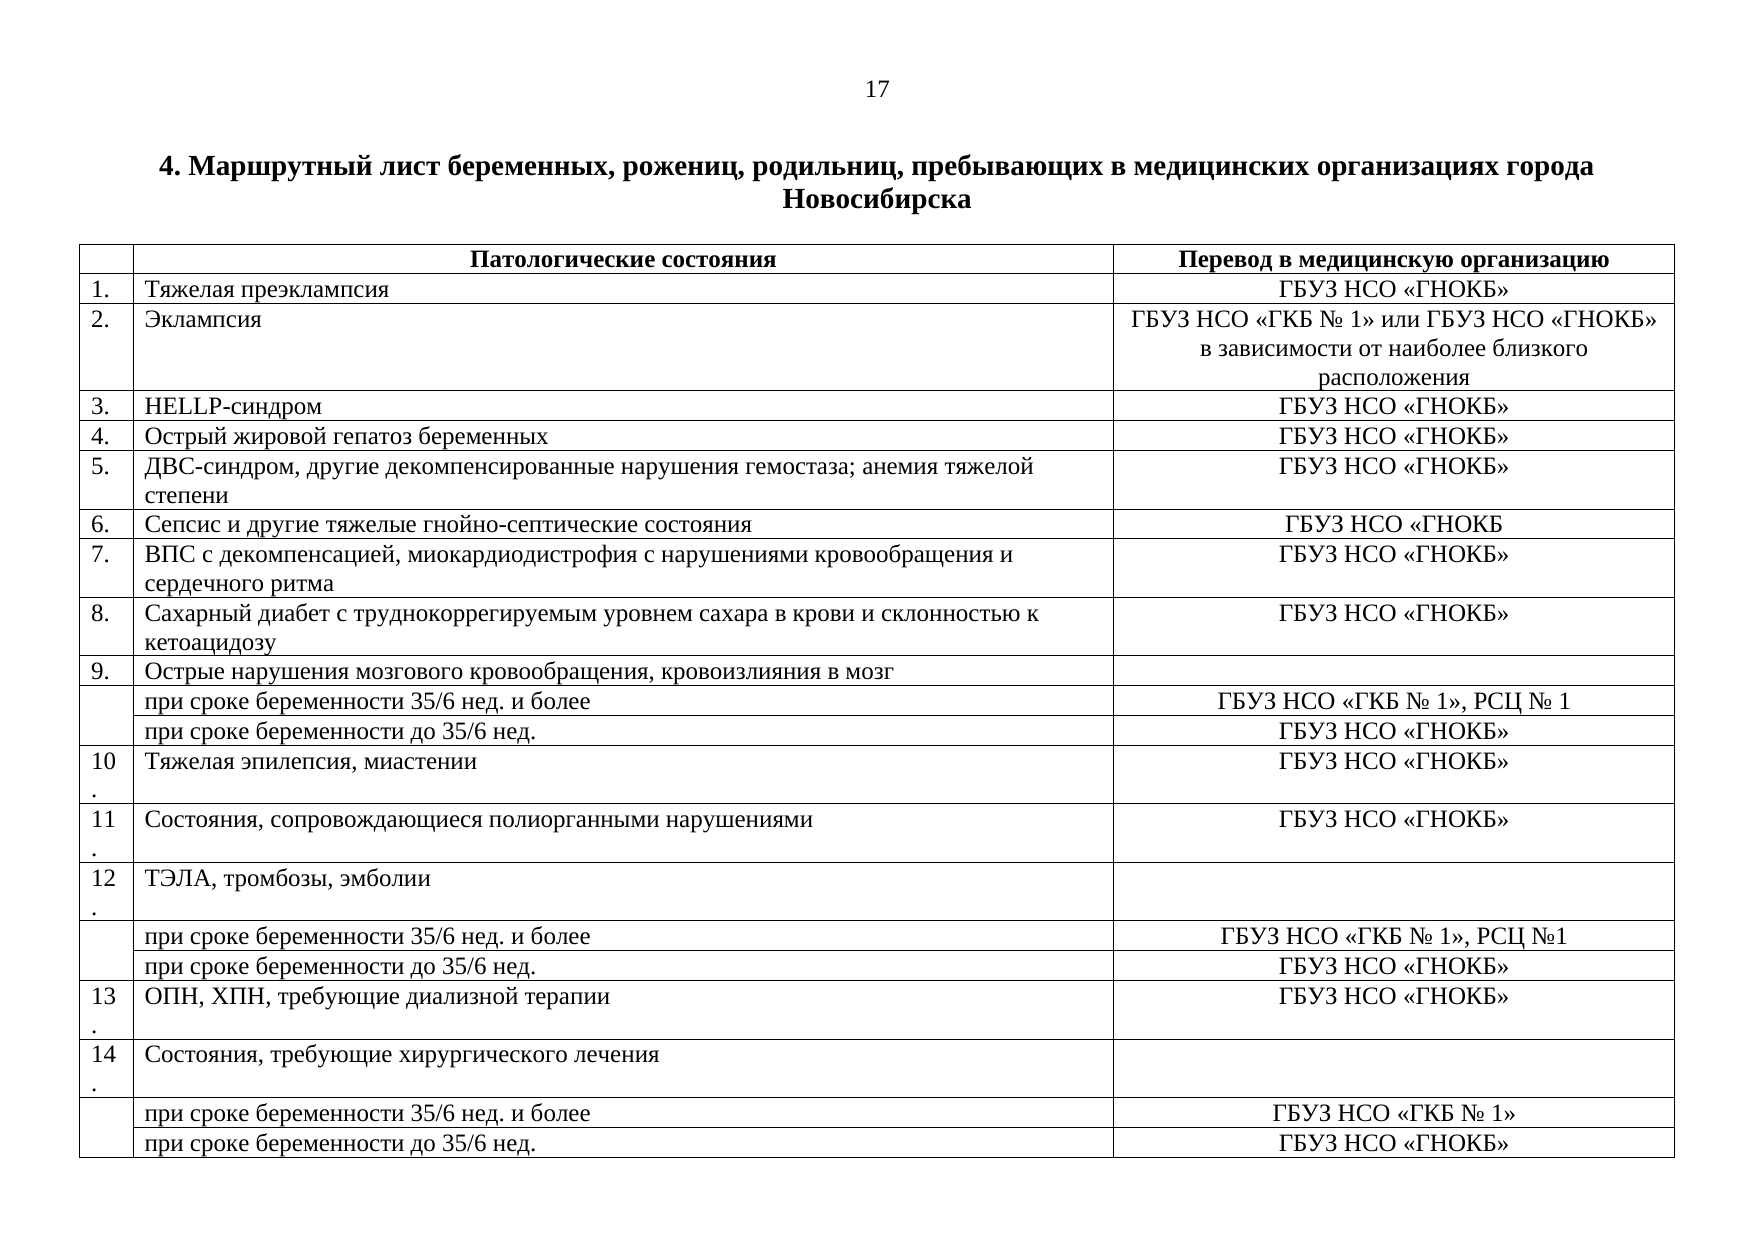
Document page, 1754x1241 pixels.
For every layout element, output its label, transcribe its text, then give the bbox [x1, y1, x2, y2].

table_cell ДВС-синдром, другие декомпенсированные нарушения гемостаза; анемия тяжелой степени [134, 451, 1113, 508]
table_cell [1114, 656, 1674, 685]
table_cell Острый жировой гепатоз беременных [134, 421, 1113, 450]
text 4. Маршрутный лист беременных, рожениц, родильниц, пребывающих в медицинских организациях города Новосибирска [118, 148, 1636, 215]
table_cell Острые нарушения мозгового кровообращения, кровоизлияния в мозг [134, 656, 1113, 685]
table_cell 6. [80, 510, 133, 538]
table_cell 3. [80, 391, 133, 420]
table_cell при сроке беременности 35/6 нед. и более [134, 921, 1113, 950]
table_cell 10. [80, 746, 133, 803]
table_cell Тяжелая преэклампсия [134, 274, 1113, 303]
table_cell ГБУЗ НСО «ГНОКБ» [1114, 981, 1674, 1038]
table_cell ГБУЗ НСО «ГКБ № 1» [1114, 1098, 1674, 1127]
table_cell 9. [80, 656, 133, 685]
table_cell ВПС с декомпенсацией, миокардиодистрофия с нарушениями кровообращения и сердечного ритма [134, 539, 1113, 597]
table_header Перевод в медицинскую организацию [1114, 245, 1674, 273]
table_cell при сроке беременности 35/6 нед. и более [134, 1098, 1113, 1127]
table_cell Сахарный диабет с труднокоррегируемым уровнем сахара в крови и склонностью к кетоацидозу [134, 598, 1113, 655]
table_cell ГБУЗ НСО «ГНОКБ» [1114, 746, 1674, 803]
table_cell 14. [80, 1040, 133, 1097]
table_cell [80, 686, 133, 745]
table_cell ГБУЗ НСО «ГНОКБ» [1114, 951, 1674, 980]
table_cell при сроке беременности до 35/6 нед. [134, 1128, 1113, 1157]
table_cell ГБУЗ НСО «ГНОКБ» [1114, 421, 1674, 450]
table_cell 7. [80, 539, 133, 597]
table_cell [1114, 1040, 1674, 1097]
table_cell ГБУЗ НСО «ГНОКБ [1114, 510, 1674, 538]
table_cell Тяжелая эпилепсия, миастении [134, 746, 1113, 803]
table_cell ГБУЗ НСО «ГНОКБ» [1114, 804, 1674, 862]
table_cell при сроке беременности до 35/6 нед. [134, 951, 1113, 980]
table_cell ГБУЗ НСО «ГНОКБ» [1114, 391, 1674, 420]
table_cell ГБУЗ НСО «ГНОКБ» [1114, 539, 1674, 597]
table_cell Сепсис и другие тяжелые гнойно-септические состояния [134, 510, 1113, 538]
table_cell 12. [80, 863, 133, 920]
table_cell 1. [80, 274, 133, 303]
table_cell Эклампсия [134, 304, 1113, 390]
table_cell при сроке беременности до 35/6 нед. [134, 716, 1113, 745]
table_cell [1114, 863, 1674, 920]
table_cell 2. [80, 304, 133, 390]
table_cell 4. [80, 421, 133, 450]
table_cell ГБУЗ НСО «ГНОКБ» [1114, 598, 1674, 655]
table_cell ОПН, ХПН, требующие диализной терапии [134, 981, 1113, 1038]
table_cell Состояния, требующие хирургического лечения [134, 1040, 1113, 1097]
table_cell 11. [80, 804, 133, 862]
table_cell ГБУЗ НСО «ГНОКБ» [1114, 451, 1674, 508]
table_header Патологические состояния [134, 245, 1113, 273]
table_cell ГБУЗ НСО «ГКБ № 1» или ГБУЗ НСО «ГНОКБ» в зависимости от наиболее близкого расположения [1114, 304, 1674, 390]
table_cell Состояния, сопровождающиеся полиорганными нарушениями [134, 804, 1113, 862]
table_cell ГБУЗ НСО «ГНОКБ» [1114, 1128, 1674, 1157]
table_cell ГБУЗ НСО «ГНОКБ» [1114, 274, 1674, 303]
table_cell 8. [80, 598, 133, 655]
table_cell ГБУЗ НСО «ГКБ № 1», РСЦ №1 [1114, 921, 1674, 950]
table_cell ТЭЛА, тромбозы, эмболии [134, 863, 1113, 920]
table_header [80, 245, 133, 273]
table_cell [80, 1098, 133, 1157]
table_cell ГБУЗ НСО «ГКБ № 1», РСЦ № 1 [1114, 686, 1674, 715]
table_cell [80, 921, 133, 980]
table_cell при сроке беременности 35/6 нед. и более [134, 686, 1113, 715]
table_cell ГБУЗ НСО «ГНОКБ» [1114, 716, 1674, 745]
table_cell 5. [80, 451, 133, 508]
table_cell HELLP-синдром [134, 391, 1113, 420]
table_cell 13. [80, 981, 133, 1038]
